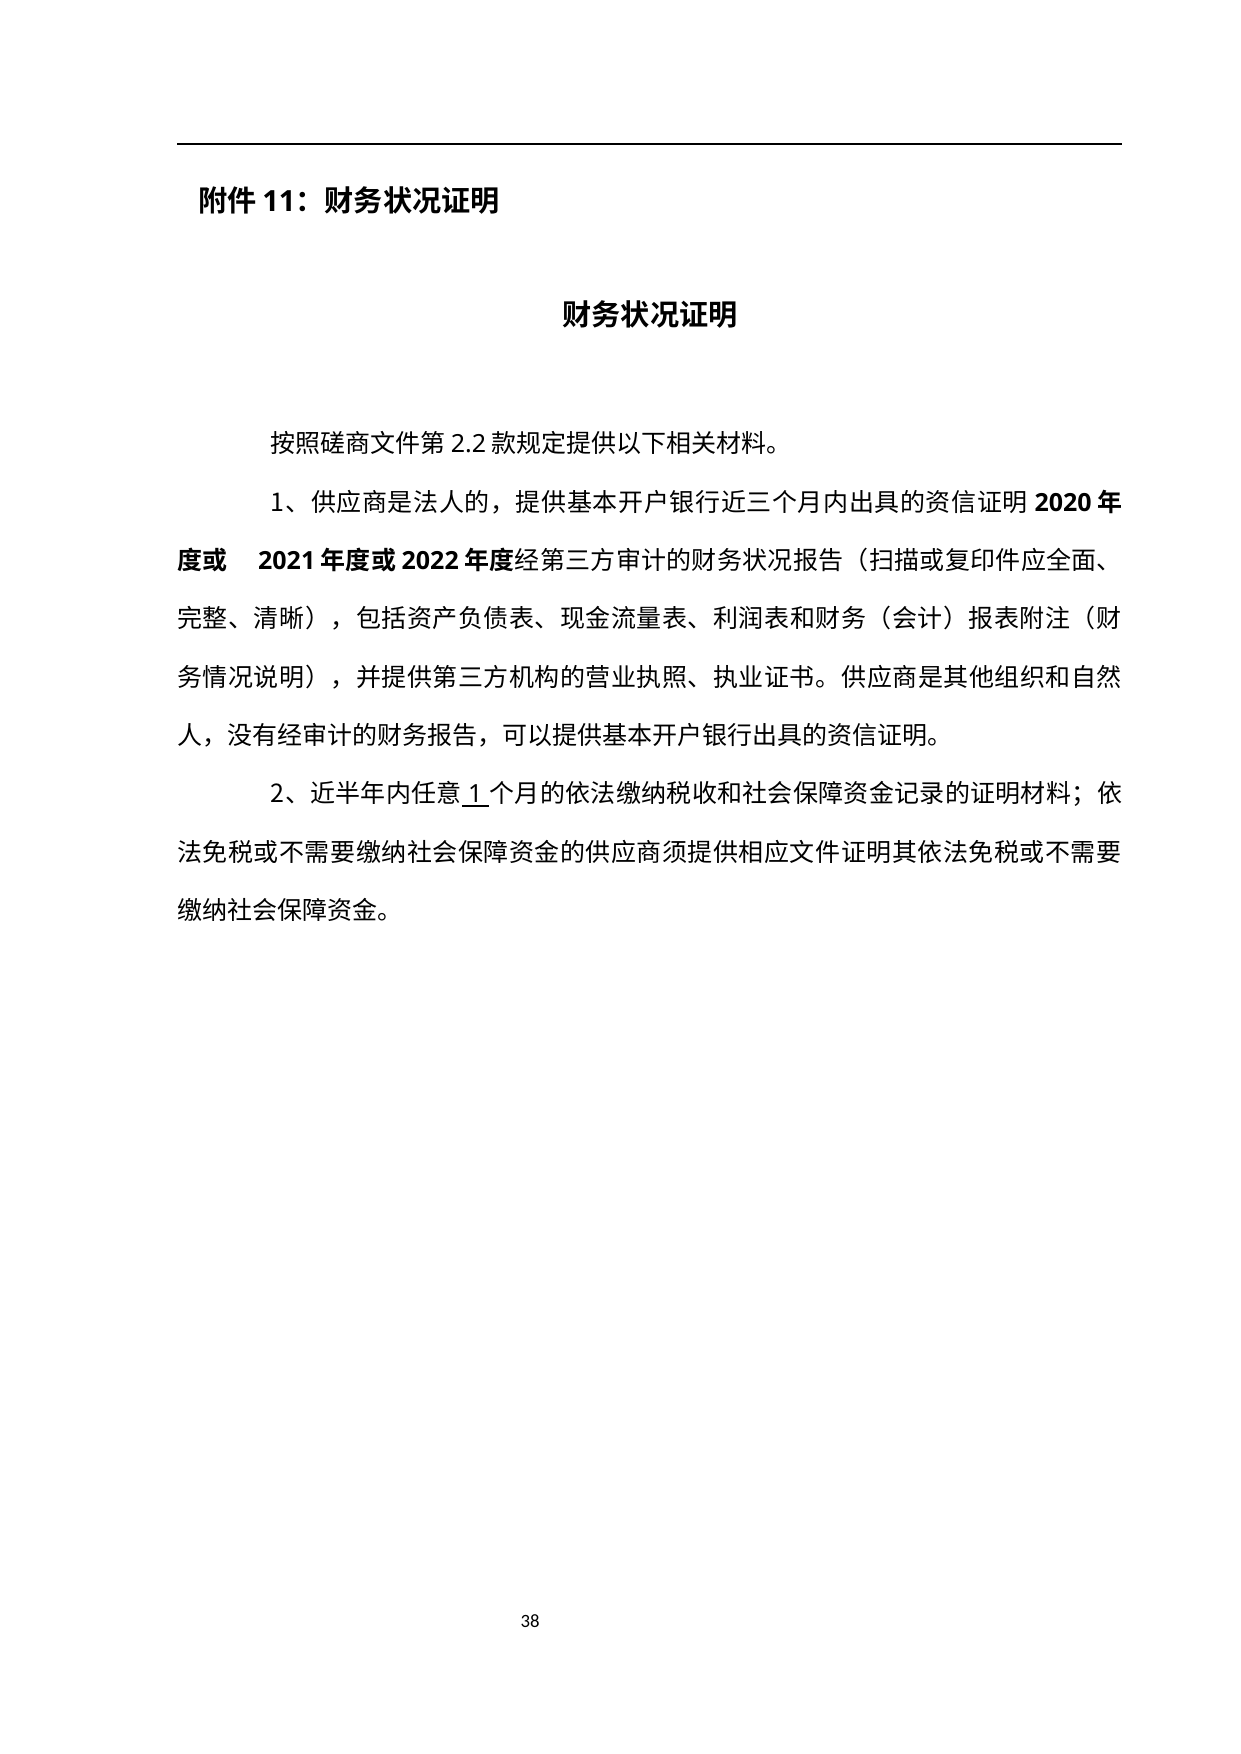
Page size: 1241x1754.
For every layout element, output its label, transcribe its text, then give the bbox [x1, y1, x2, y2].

text 1、供应商是法人的，提供基本开户银行近三个月内出具的资信证明2020年度或 2021年度或2022年度经第三方审计的财务状况报告（扫描或复印件应全面、完整、清晰），包括资产负债表、现金流量表、利润表和财务（会计）报表附注（财务情况说明），并提供第三方机构的营业执照、执业证书。供应商是其他组织和自然人，没有经审计的财务报告，可以提供基本开户银行出具的资信证明。 [177, 464, 1122, 756]
text 财务状况证明 [177, 292, 1122, 334]
text 按照磋商文件第2.2款规定提供以下相关材料。 [177, 406, 1122, 464]
text 2、近半年内任意 1 个月的依法缴纳税收和社会保障资金记录的证明材料；依法免税或不需要缴纳社会保障资金的供应商须提供相应文件证明其依法免税或不需要缴纳社会保障资金。 [177, 756, 1122, 931]
text 附件11：财务状况证明 [177, 177, 1122, 219]
